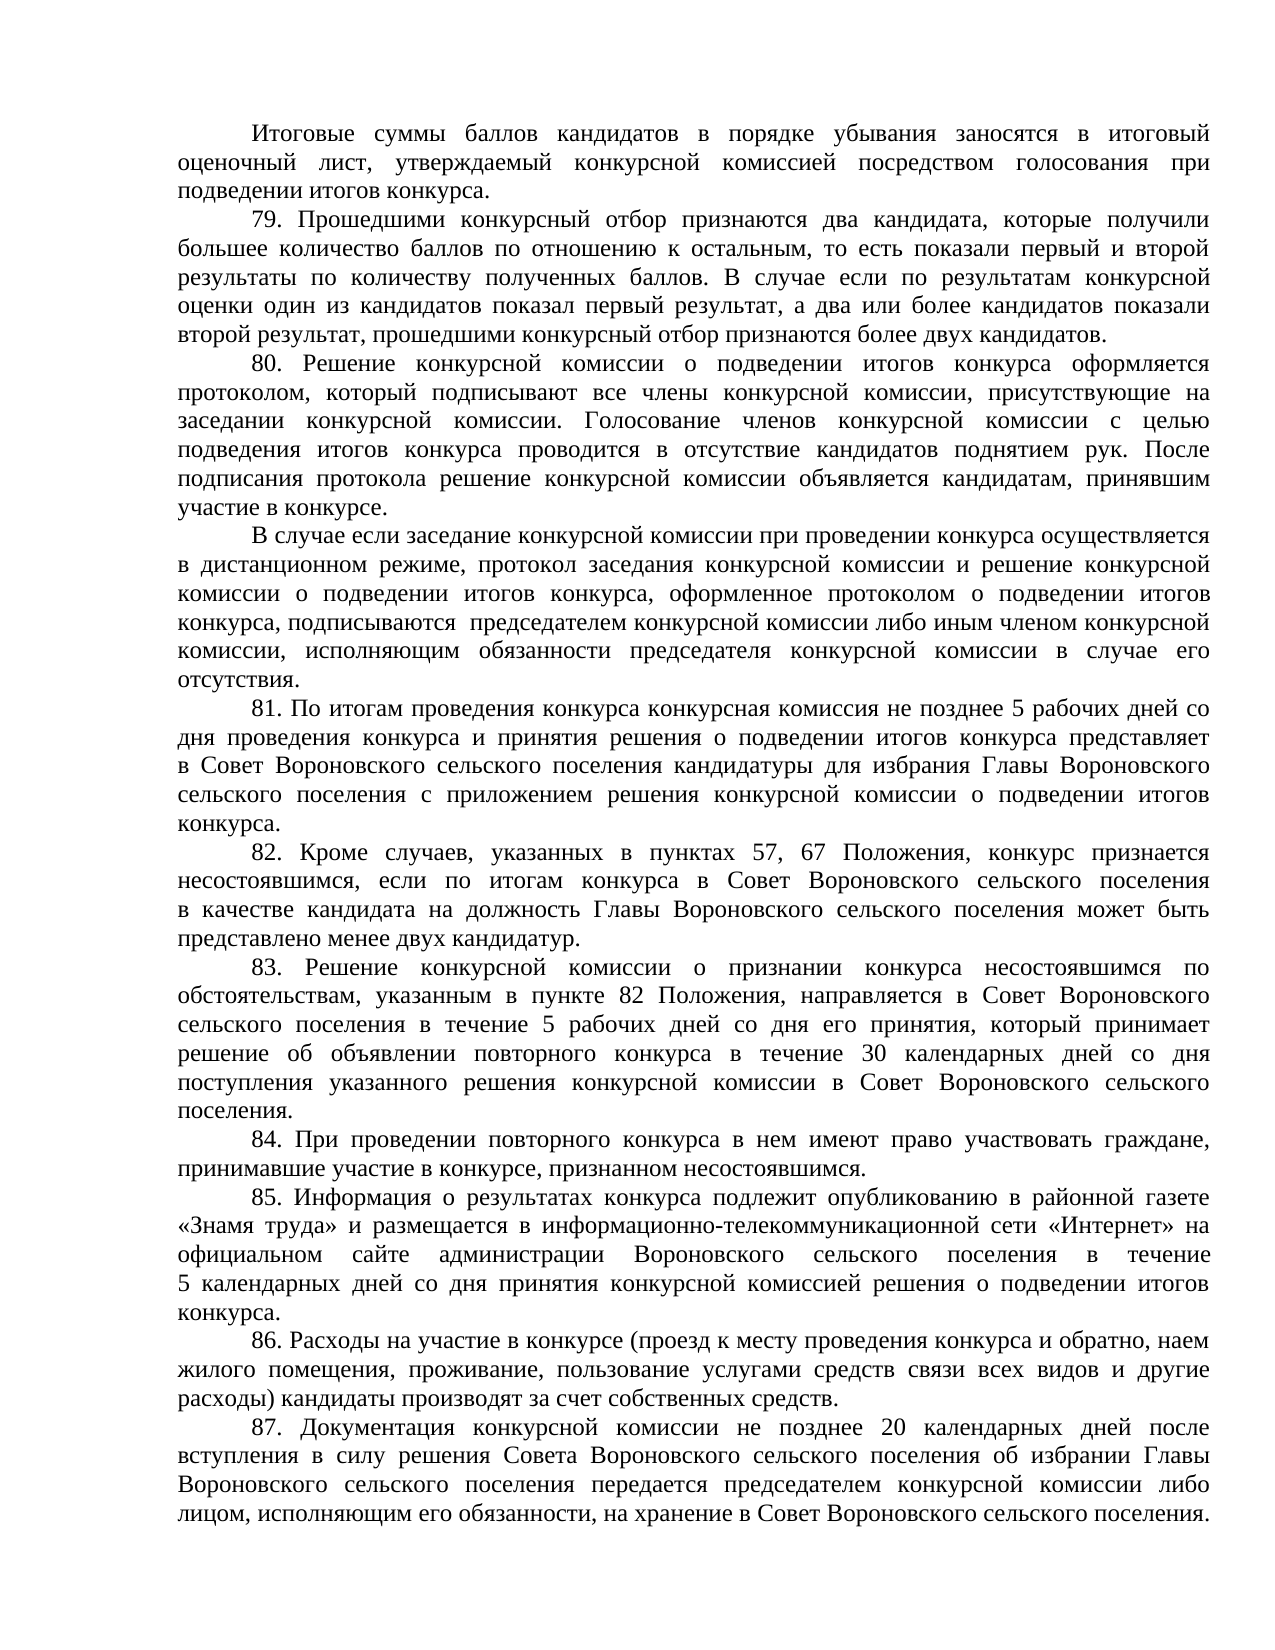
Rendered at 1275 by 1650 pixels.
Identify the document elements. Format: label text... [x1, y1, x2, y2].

list В случае если заседание конкурсной комиссии при проведении конкурса осуществляется в дистанционном режиме, протокол заседания конкурсной комиссии и решение конкурсной комиссии о подведении итогов конкурса, оформленное протоколом о подведении итогов конкурса, подписываются председателем конкурсной комиссии либо иным членом конкурсной комиссии, исполняющим обязанности председателя конкурсной комиссии в случае его отсутствия. [177, 521, 1211, 693]
list 80. Решение конкурсной комиссии о подведении итогов конкурса оформляется протоколом, который подписывают все члены конкурсной комиссии, присутствующие на заседании конкурсной комиссии. Голосование членов конкурсной комиссии с целью подведения итогов конкурса проводится в отсутствие кандидатов поднятием рук. После подписания протокола решение конкурсной комиссии объявляется кандидатам, принявшим участие в конкурсе. [177, 348, 1211, 521]
list Итоговые суммы баллов кандидатов в порядке убывания заносятся в итоговый оценочный лист, утверждаемый конкурсной комиссией посредством голосования при подведении итогов конкурса. [177, 118, 1211, 204]
list 83. Решение конкурсной комиссии о признании конкурса несостоявшимся по обстоятельствам, указанным в пункте 82 Положения, направляется в Совет Вороновского сельского поселения в течение 5 рабочих дней со дня его принятия, который принимает решение об объявлении повторного конкурса в течение 30 календарных дней со дня поступления указанного решения конкурсной комиссии в Совет Вороновского сельского поселения. [177, 952, 1211, 1124]
list 81. По итогам проведения конкурса конкурсная комиссия не позднее 5 рабочих дней со дня проведения конкурса и принятия решения о подведении итогов конкурса представляет в Совет Вороновского сельского поселения кандидатуры для избрания Главы Вороновского сельского поселения с приложением решения конкурсной комиссии о подведении итогов конкурса. [177, 693, 1211, 837]
list 79. Прошедшими конкурсный отбор признаются два кандидата, которые получили большее количество баллов по отношению к остальным, то есть показали первый и второй результаты по количеству полученных баллов. В случае если по результатам конкурсной оценки один из кандидатов показал первый результат, а два или более кандидатов показали второй результат, прошедшими конкурсный отбор признаются более двух кандидатов. [177, 204, 1211, 348]
list 86. Расходы на участие в конкурсе (проезд к месту проведения конкурса и обратно, наем жилого помещения, проживание, пользование услугами средств связи всех видов и другие расходы) кандидаты производят за счет собственных средств. [177, 1326, 1211, 1412]
list 85. Информация о результатах конкурса подлежит опубликованию в районной газете «Знамя труда» и размещается в информационно-телекоммуникационной сети «Интернет» на официальном сайте администрации Вороновского сельского поселения в течение 5 календарных дней со дня принятия конкурсной комиссией решения о подведении итогов конкурса. [177, 1182, 1211, 1326]
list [177, 1412, 1211, 1527]
list 84. При проведении повторного конкурса в нем имеют право участвовать граждане, принимавшие участие в конкурсе, признанном несостоявшимся. [177, 1124, 1211, 1182]
list 82. Кроме случаев, указанных в пунктах 57, 67 Положения, конкурс признается несостоявшимся, если по итогам конкурса в Совет Вороновского сельского поселения в качестве кандидата на должность Главы Вороновского сельского поселения может быть представлено менее двух кандидатур. [177, 837, 1211, 952]
